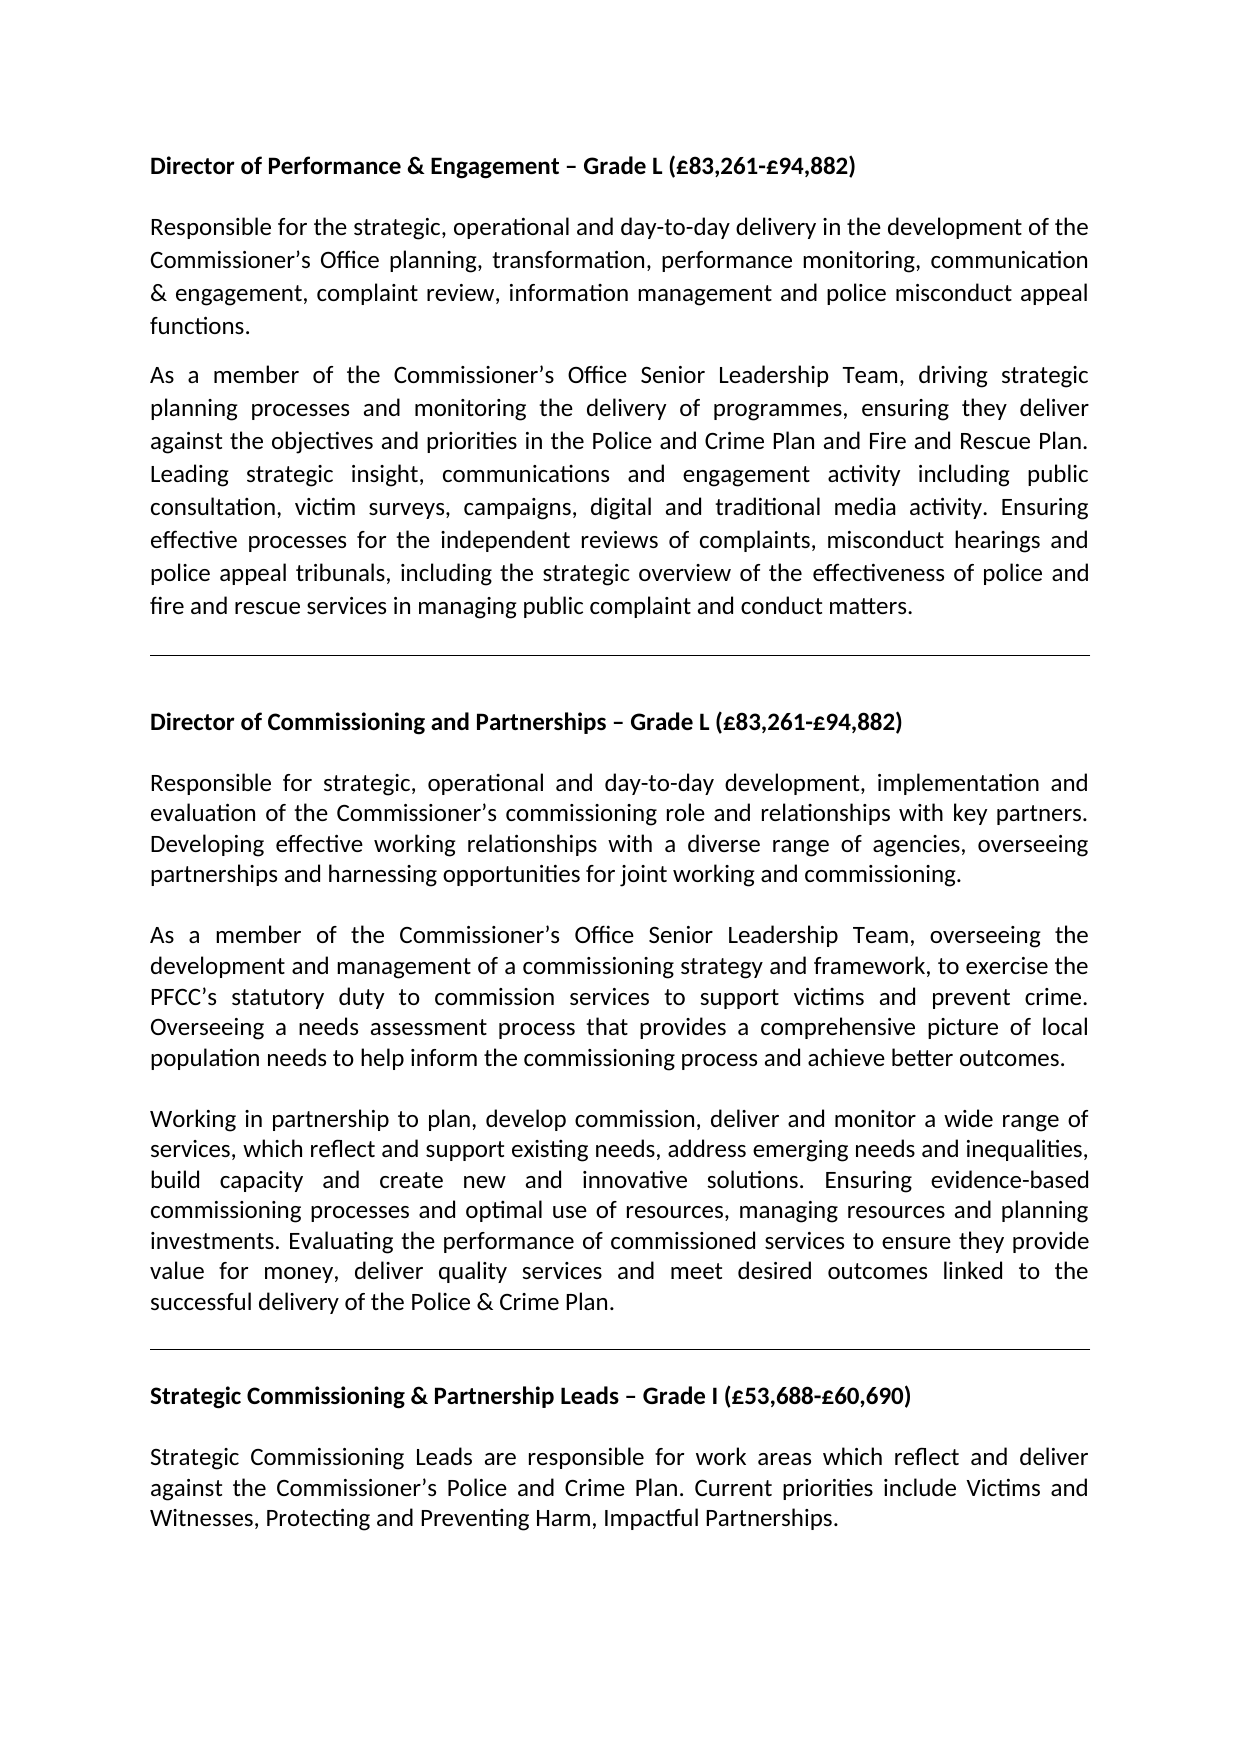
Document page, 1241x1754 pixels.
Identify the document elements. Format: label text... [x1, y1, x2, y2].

text Strategic Commissioning Leads are responsible for work areas which reflect and deliver against the Commissioner’s Police and Crime Plan. Current priorities include Victims and Witnesses, Protecting and Preventing Harm, Impactful Partnerships. [150, 1442, 1090, 1533]
text Director of Commissioning and Partnerships – Grade L (£83,261-£94,882) [150, 706, 1090, 736]
text As a member of the Commissioner’s Office Senior Leadership Team, driving strategic planning processes and monitoring the delivery of programmes, ensuring they deliver against the objectives and priorities in the Police and Crime Plan and Fire and Rescue Plan. Leading strategic insight, communications and engagement activity including public consultation, victim surveys, campaigns, digital and traditional media activity. Ensuring effective processes for the independent reviews of complaints, misconduct hearings and police appeal tribunals, including the strategic overview of the effectiveness of police and fire and rescue services in managing public complaint and conduct matters. [150, 359, 1090, 620]
text Strategic Commissioning & Partnership Leads – Grade I (£53,688-£60,690) [150, 1381, 1090, 1411]
text Responsible for the strategic, operational and day-to-day delivery in the development of the Commissioner’s Office planning, transformation, performance monitoring, communication & engagement, complaint review, information management and police misconduct appeal functions. [150, 211, 1090, 340]
text Responsible for strategic, operational and day-to-day development, implementation and evaluation of the Commissioner’s commissioning role and relationships with key partners. Developing effective working relationships with a diverse range of agencies, overseeing partnerships and harnessing opportunities for joint working and commissioning. [150, 767, 1090, 889]
text Working in partnership to plan, develop commission, deliver and monitor a wide range of services, which reflect and support existing needs, address emerging needs and inequalities, build capacity and create new and innovative solutions. Ensuring evidence-based commissioning processes and optimal use of resources, managing resources and planning investments. Evaluating the performance of commissioned services to ensure they provide value for money, deliver quality services and meet desired outcomes linked to the successful delivery of the Police & Crime Plan. [150, 1103, 1090, 1316]
text Director of Performance & Engagement – Grade L (£83,261-£94,882) [150, 150, 1090, 181]
text As a member of the Commissioner’s Office Senior Leadership Team, overseeing the development and management of a commissioning strategy and framework, to exercise the PFCC’s statutory duty to commission services to support victims and prevent crime. Overseeing a needs assessment process that provides a comprehensive picture of local population needs to help inform the commissioning process and achieve better outcomes. [150, 919, 1090, 1072]
